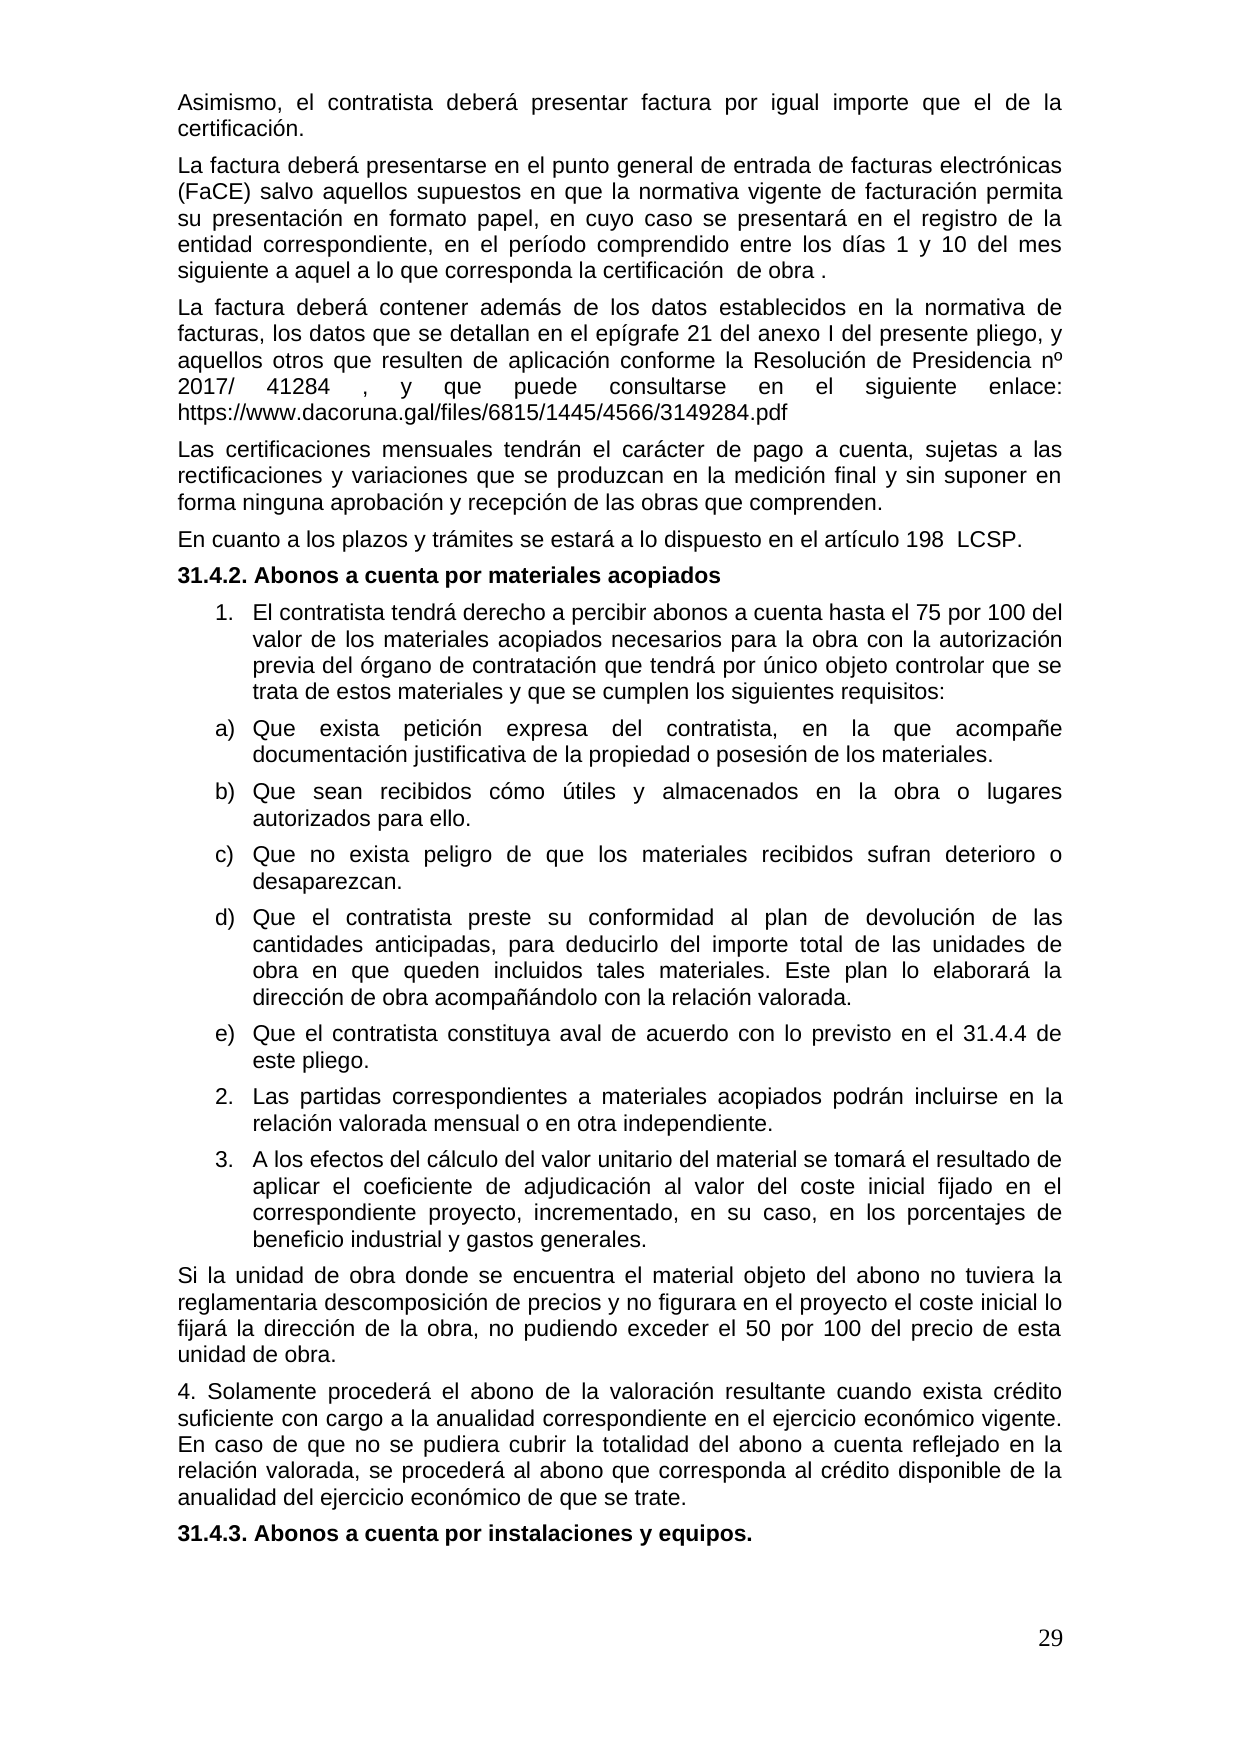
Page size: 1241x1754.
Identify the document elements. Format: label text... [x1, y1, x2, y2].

list Que sean recibidos cómo útiles y almacenados en la obra o lugares autorizados para ello. [215, 778, 1063, 831]
list Que no exista peligro de que los materiales recibidos sufran deterioro o desaparezcan. [215, 841, 1063, 894]
text En cuanto a los plazos y trámites se estará a lo dispuesto en el artículo 198 LCSP. [177, 526, 1063, 552]
text Si la unidad de obra donde se encuentra el material objeto del abono no tuviera la reglamentaria descomposición de precios y no figurara en el proyecto el coste inicial lo fijará la dirección de la obra, no pudiendo exceder el 50 por 100 del precio de esta unidad de obra. [177, 1262, 1063, 1368]
list Que el contratista preste su conformidad al plan de devolución de las cantidades anticipadas, para deducirlo del importe total de las unidades de obra en que queden incluidos tales materiales. Este plan lo elaborará la dirección de obra acompañándolo con la relación valorada. [215, 904, 1063, 1010]
text La factura deberá contener además de los datos establecidos en la normativa de facturas, los datos que se detallan en el epígrafe 21 del anexo I del presente pliego, y aquellos otros que resulten de aplicación conforme la Resolución de Presidencia nº 2017/ 41284 , y que puede consultarse en el siguiente enlace: https://www.dacoruna.gal/files/6815/1445/4566/3149284.pdf [177, 294, 1063, 426]
text Las certificaciones mensuales tendrán el carácter de pago a cuenta, sujetas a las rectificaciones y variaciones que se produzcan en la medición final y sin suponer en forma ninguna aprobación y recepción de las obras que comprenden. [177, 436, 1063, 515]
text 31.4.2. Abonos a cuenta por materiales acopiados [177, 562, 1063, 589]
list Las partidas correspondientes a materiales acopiados podrán incluirse en la relación valorada mensual o en otra independiente. [215, 1083, 1063, 1136]
text La factura deberá presentarse en el punto general de entrada de facturas electrónicas (FaCE) salvo aquellos supuestos en que la normativa vigente de facturación permita su presentación en formato papel, en cuyo caso se presentará en el registro de la entidad correspondiente, en el período comprendido entre los días 1 y 10 del mes siguiente a aquel a lo que corresponda la certificación de obra . [177, 152, 1063, 283]
list Que exista petición expresa del contratista, en la que acompañe documentación justificativa de la propiedad o posesión de los materiales. [215, 715, 1063, 768]
list A los efectos del cálculo del valor unitario del material se tomará el resultado de aplicar el coeficiente de adjudicación al valor del coste inicial fijado en el correspondiente proyecto, incrementado, en su caso, en los porcentajes de beneficio industrial y gastos generales. [215, 1146, 1063, 1252]
text 4. Solamente procederá el abono de la valoración resultante cuando exista crédito suficiente con cargo a la anualidad correspondiente en el ejercicio económico vigente. En caso de que no se pudiera cubrir la totalidad del abono a cuenta reflejado en la relación valorada, se procederá al abono que corresponda al crédito disponible de la anualidad del ejercicio económico de que se trate. [177, 1378, 1063, 1510]
text 31.4.3. Abonos a cuenta por instalaciones y equipos. [177, 1520, 1063, 1547]
list Que el contratista constituya aval de acuerdo con lo previsto en el 31.4.4 de este pliego. [215, 1020, 1063, 1073]
list El contratista tendrá derecho a percibir abonos a cuenta hasta el 75 por 100 del valor de los materiales acopiados necesarios para la obra con la autorización previa del órgano de contratación que tendrá por único objeto controlar que se trata de estos materiales y que se cumplen los siguientes requisitos: [215, 599, 1063, 704]
text Asimismo, el contratista deberá presentar factura por igual importe que el de la certificación. [177, 89, 1063, 141]
